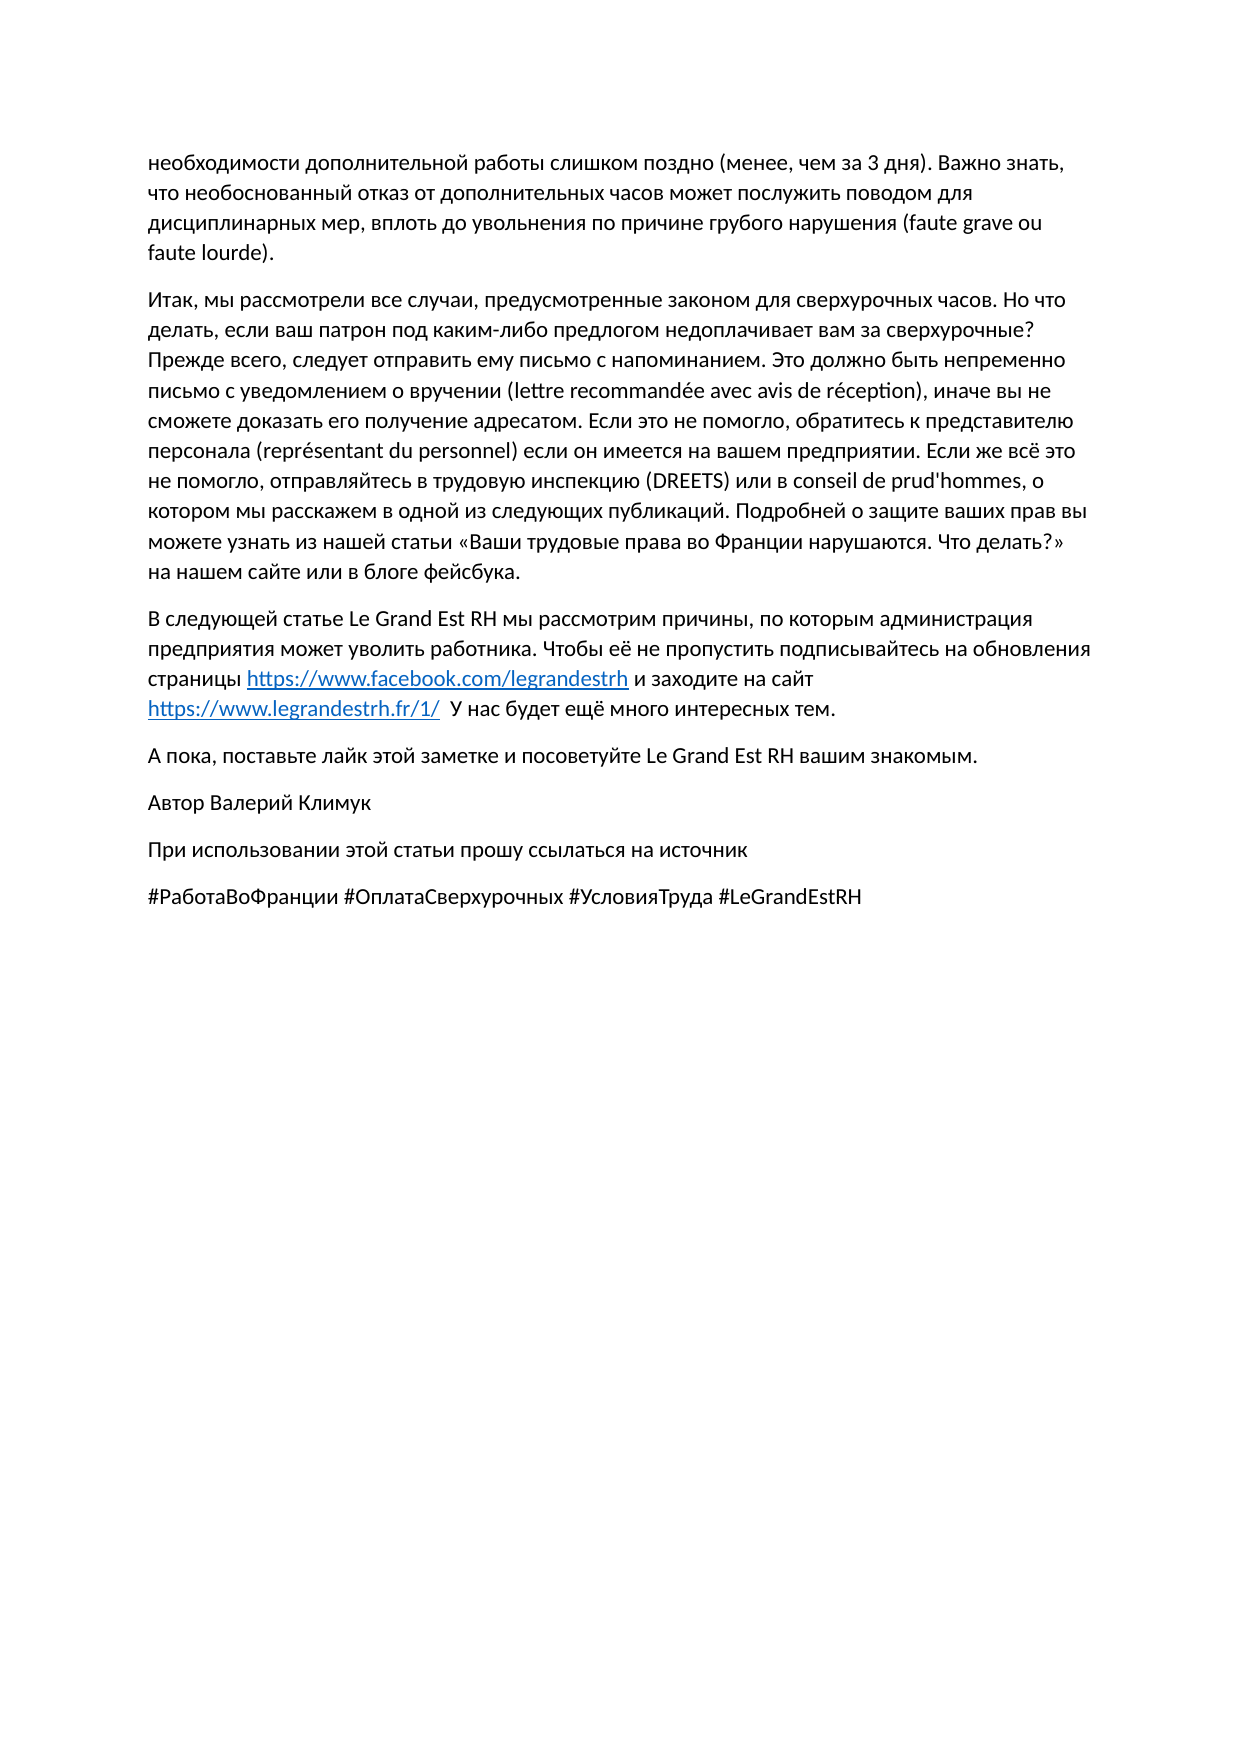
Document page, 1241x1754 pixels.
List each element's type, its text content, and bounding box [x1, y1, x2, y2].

text При использовании этой статьи прошу ссылаться на источник [148, 835, 1093, 863]
text А пока, поставьте лайк этой заметке и посоветуйте Le Grand Est RH вашим знакомым. [148, 741, 1093, 769]
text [148, 148, 1093, 266]
text Итак, мы рассмотрели все случаи, предусмотренные законом для сверхурочных часов. Но что делать, если ваш патрон под каким-либо предлогом недоплачивает вам за сверхурочные? Прежде всего, следует отправить ему письмо с напоминанием. Это должно быть непременно письмо с уведомлением о вручении (lettre recommandée avec avis de réception), иначе вы не сможете доказать его получение адресатом. Если это не помогло, обратитесь к представителю персонала (représentant du personnel) если он имеется на вашем предприятии. Если же всё это не помогло, отправляйтесь в трудовую инспекцию (DREETS) или в conseil de prud'hommes, о котором мы расскажем в одной из следующих публикаций. Подробней о защите ваших прав вы можете узнать из нашей статьи «Ваши трудовые права во Франции нарушаются. Что делать?» на нашем сайте или в блоге фейсбука. [148, 285, 1093, 585]
text #РаботаВоФранции #ОплатаСверхурочных #УсловияТруда #LeGrandEstRH [148, 882, 1093, 910]
text Автор Валерий Климук [148, 788, 1093, 816]
text В следующей статье Le Grand Est RH мы рассмотрим причины, по которым администрация предприятия может уволить работника. Чтобы её не пропустить подписывайтесь на обновления страницы https://www.facebook.com/legrandestrh и заходите на сайт https://www.legrandestrh.fr/1/ У нас будет ещё много интересных тем. [148, 604, 1093, 722]
